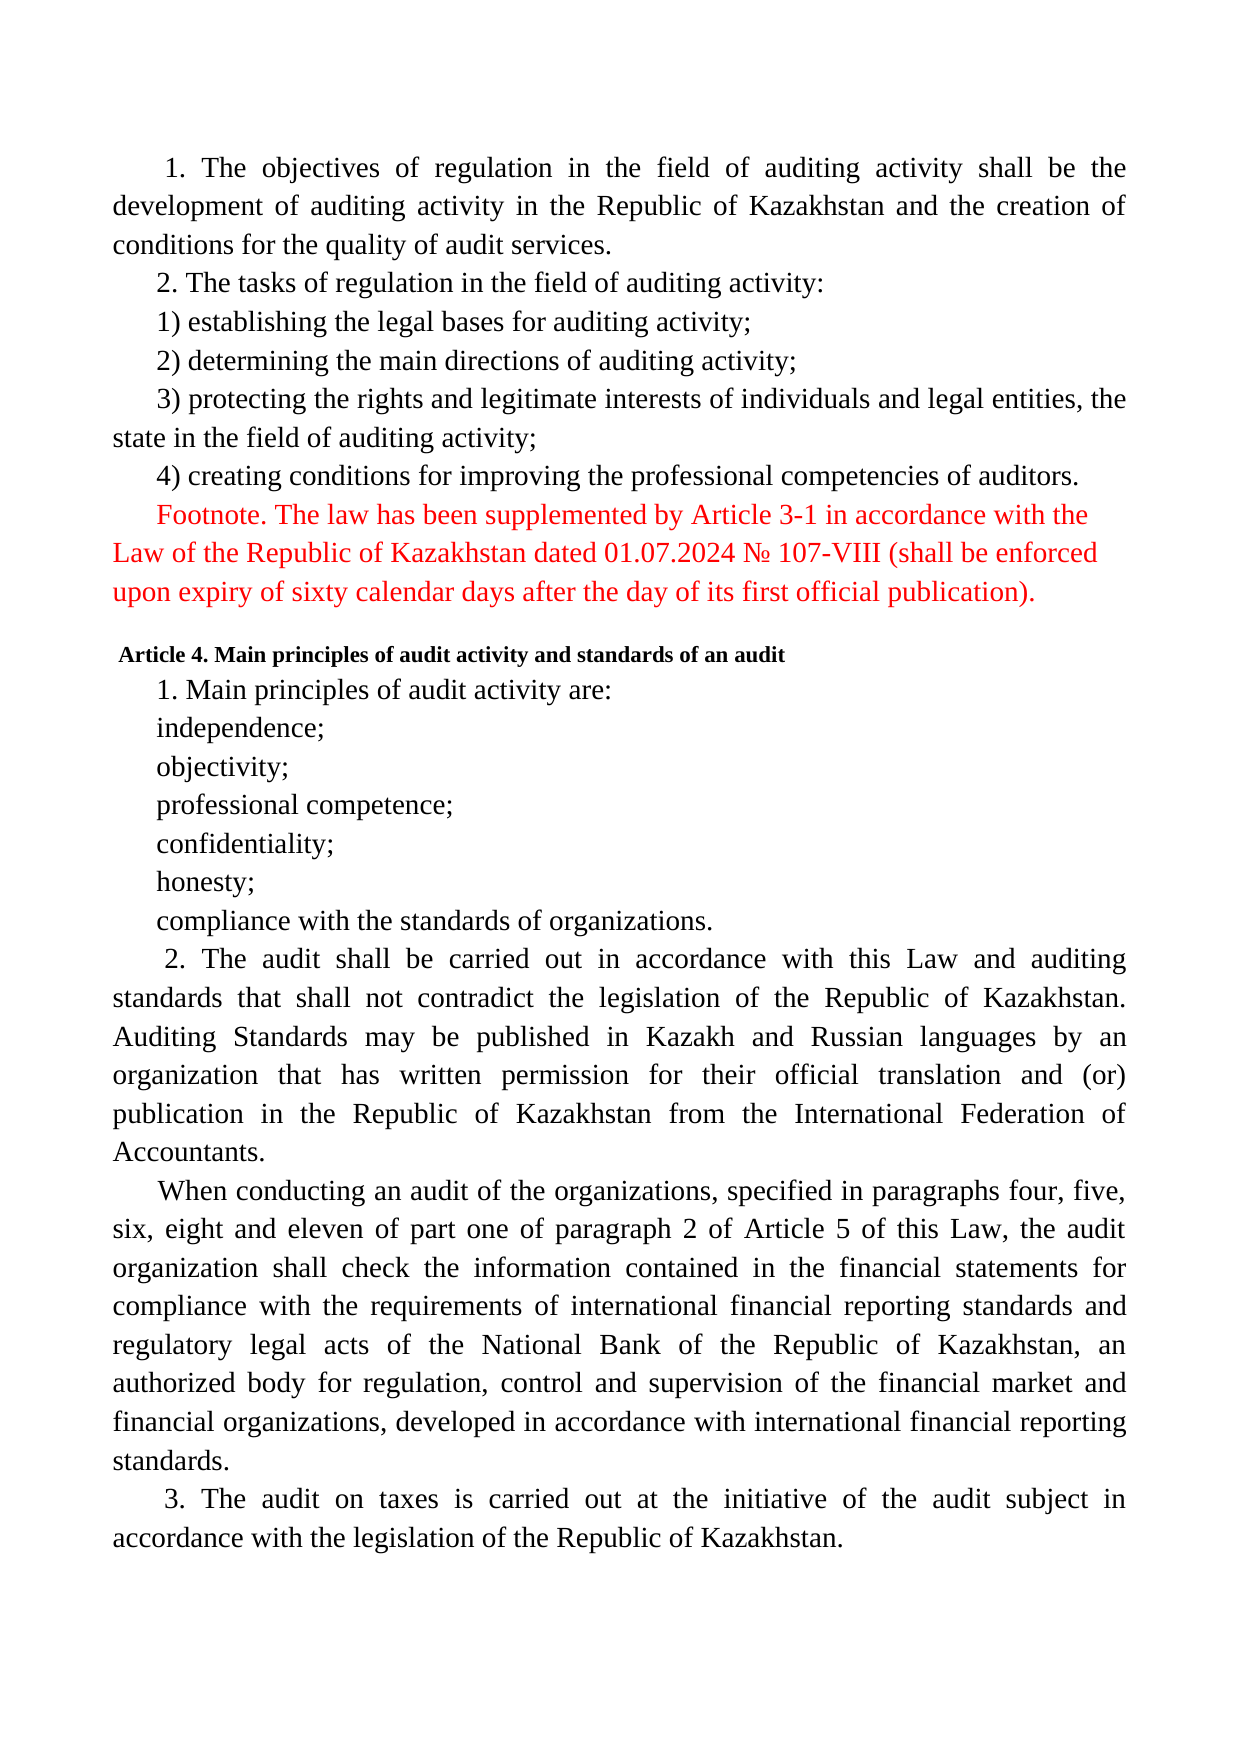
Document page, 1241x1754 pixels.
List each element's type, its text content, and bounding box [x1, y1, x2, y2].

text professional competence; [112, 787, 1128, 821]
text Footnote. The law has been supplemented by Article 3-1 in accordance with the Law of the Republic of Kazakhstan dated 01.07.2024 № 107-VIII (shall be enforced upon expiry of sixty calendar days after the day of its first official publication). [112, 497, 1128, 638]
text 2. The tasks of regulation in the field of auditing activity: [112, 266, 1128, 299]
text 1) establishing the legal bases for auditing activity; [112, 304, 1128, 338]
text 1. The objectives of regulation in the field of auditing activity shall be the development of auditing activity in the Republic of Kazakhstan and the creation of conditions for the quality of audit services. [112, 150, 1128, 261]
text Article 4. Main principles of audit activity and standards of an audit [112, 642, 1128, 668]
text 3. The audit on taxes is carried out at the initiative of the audit subject in accordance with the legislation of the Republic of Kazakhstan. [112, 1481, 1128, 1553]
text 3) protecting the rights and legitimate interests of individuals and legal entities, the state in the field of auditing activity; [112, 381, 1128, 453]
text objectivity; [112, 749, 1128, 782]
text 2. The audit shall be carried out in accordance with this Law and auditing standards that shall not contradict the legislation of the Republic of Kazakhstan. Auditing Standards may be published in Kazakh and Russian languages by an organization that has written permission for their official translation and (or) publication in the Republic of Kazakhstan from the International Federation of Accountants. [112, 942, 1128, 1168]
text 4) creating conditions for improving the professional competencies of auditors. [112, 458, 1128, 492]
text When conducting an audit of the organizations, specified in paragraphs four, five, six, eight and eleven of part one of paragraph 2 of Article 5 of this Law, the audit organization shall check the information contained in the financial statements for compliance with the requirements of international financial reporting standards and regulatory legal acts of the National Bank of the Republic of Kazakhstan, an authorized body for regulation, control and supervision of the financial market and financial organizations, developed in accordance with international financial reporting standards. [112, 1173, 1128, 1476]
text confidentiality; [112, 826, 1128, 859]
text independence; [112, 710, 1128, 744]
text compliance with the standards of organizations. [112, 903, 1128, 937]
text 2) determining the main directions of auditing activity; [112, 343, 1128, 376]
text honesty; [112, 864, 1128, 898]
text 1. Main principles of audit activity are: [112, 672, 1128, 705]
